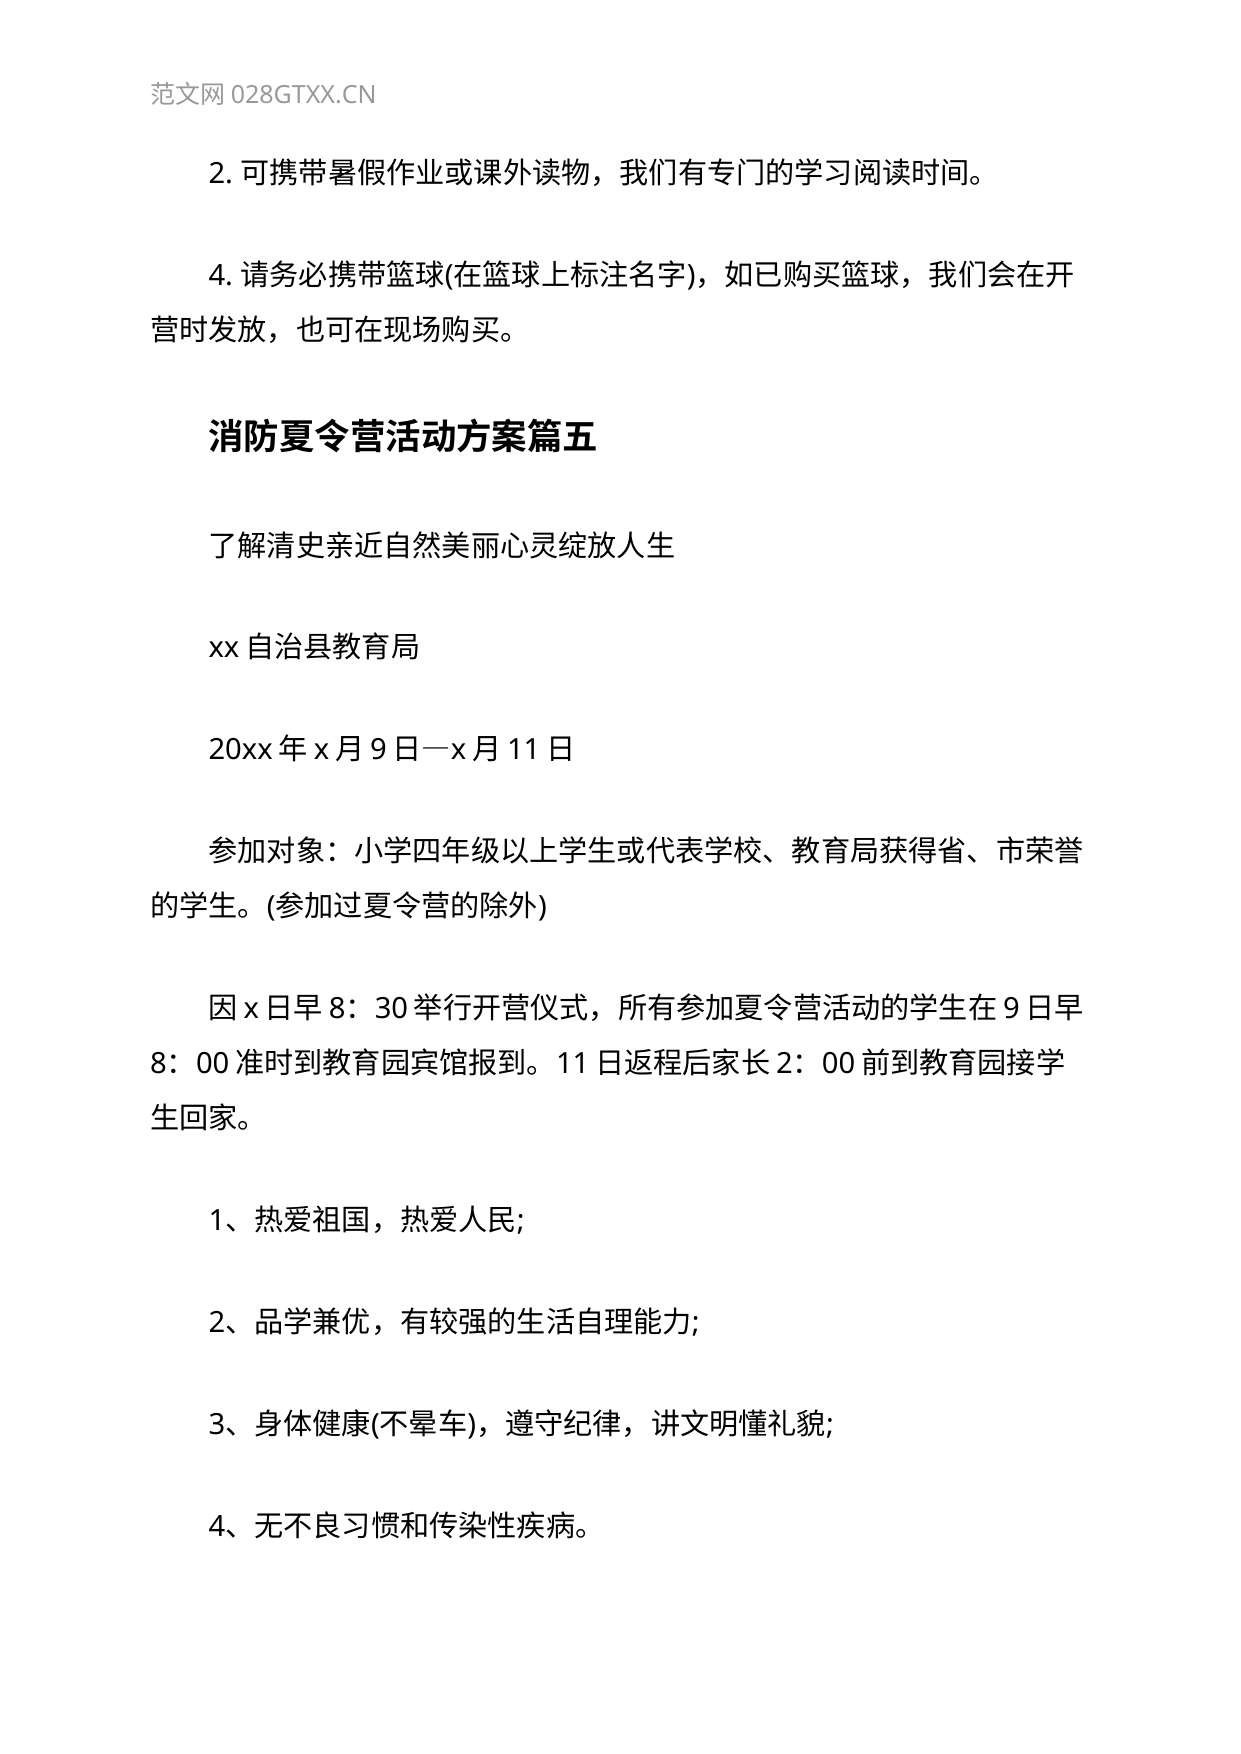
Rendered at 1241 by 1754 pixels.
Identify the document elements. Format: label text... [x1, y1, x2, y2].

text 20xx年x月9日—x月11日 [150, 726, 1090, 768]
text xx自治县教育局 [150, 624, 1090, 666]
text 1、热爱祖国，热爱人民; [150, 1197, 1090, 1239]
text 了解清史亲近自然美丽心灵绽放人生 [150, 522, 1090, 564]
text 4. 请务必携带篮球(在篮球上标注名字)，如已购买篮球，我们会在开营时发放，也可在现场购买。 [150, 252, 1090, 349]
text 消防夏令营活动方案篇五 [150, 409, 1090, 460]
text 参加对象：小学四年级以上学生或代表学校、教育局获得省、市荣誉的学生。(参加过夏令营的除外) [150, 828, 1090, 925]
text 2、品学兼优，有较强的生活自理能力; [150, 1298, 1090, 1341]
text 4、无不良习惯和传染性疾病。 [150, 1502, 1090, 1545]
text 因x日早8：30举行开营仪式，所有参加夏令营活动的学生在9日早8：00准时到教育园宾馆报到。11日返程后家长2：00前到教育园接学生回家。 [150, 985, 1090, 1137]
text 3、身体健康(不晕车)，遵守纪律，讲文明懂礼貌; [150, 1401, 1090, 1443]
text 2. 可携带暑假作业或课外读物，我们有专门的学习阅读时间。 [150, 150, 1090, 192]
